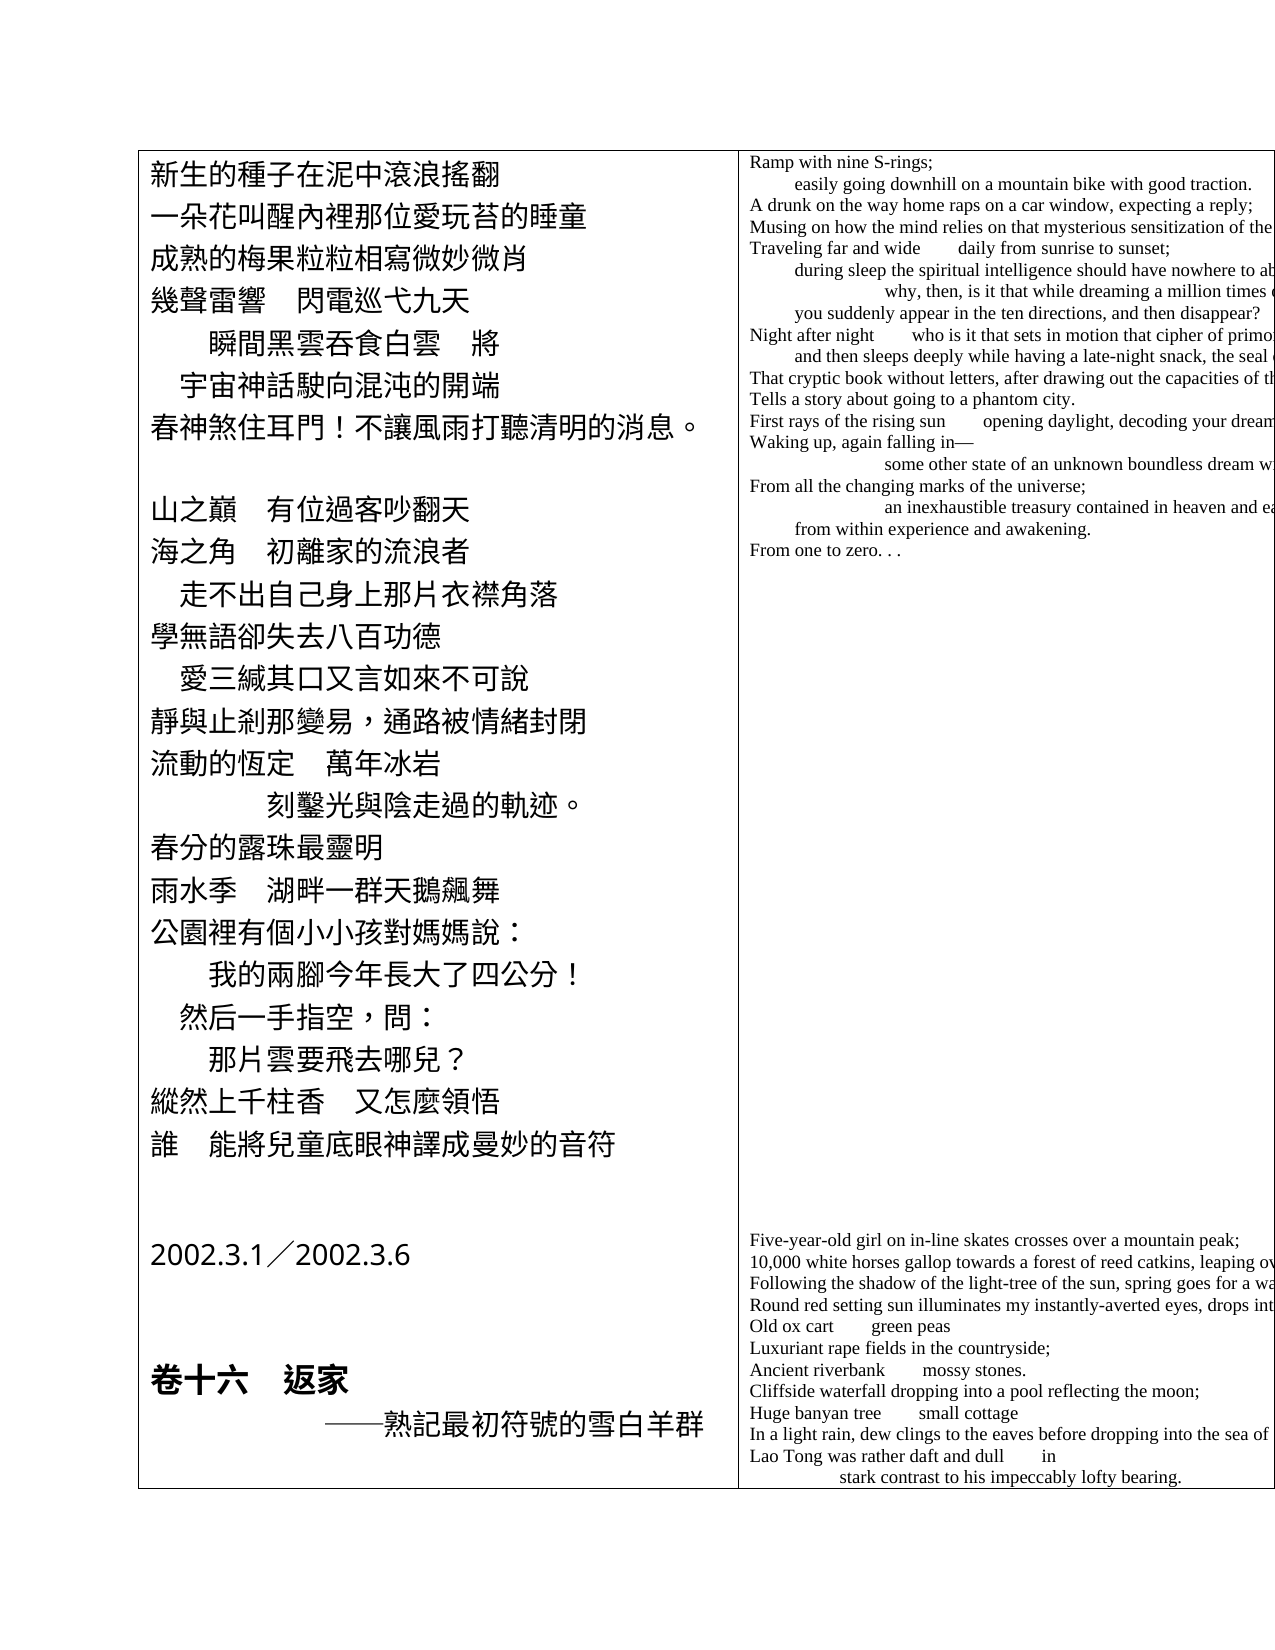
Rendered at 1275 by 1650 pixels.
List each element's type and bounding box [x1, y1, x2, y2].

table_header [139, 151, 738, 1488]
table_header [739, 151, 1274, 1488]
